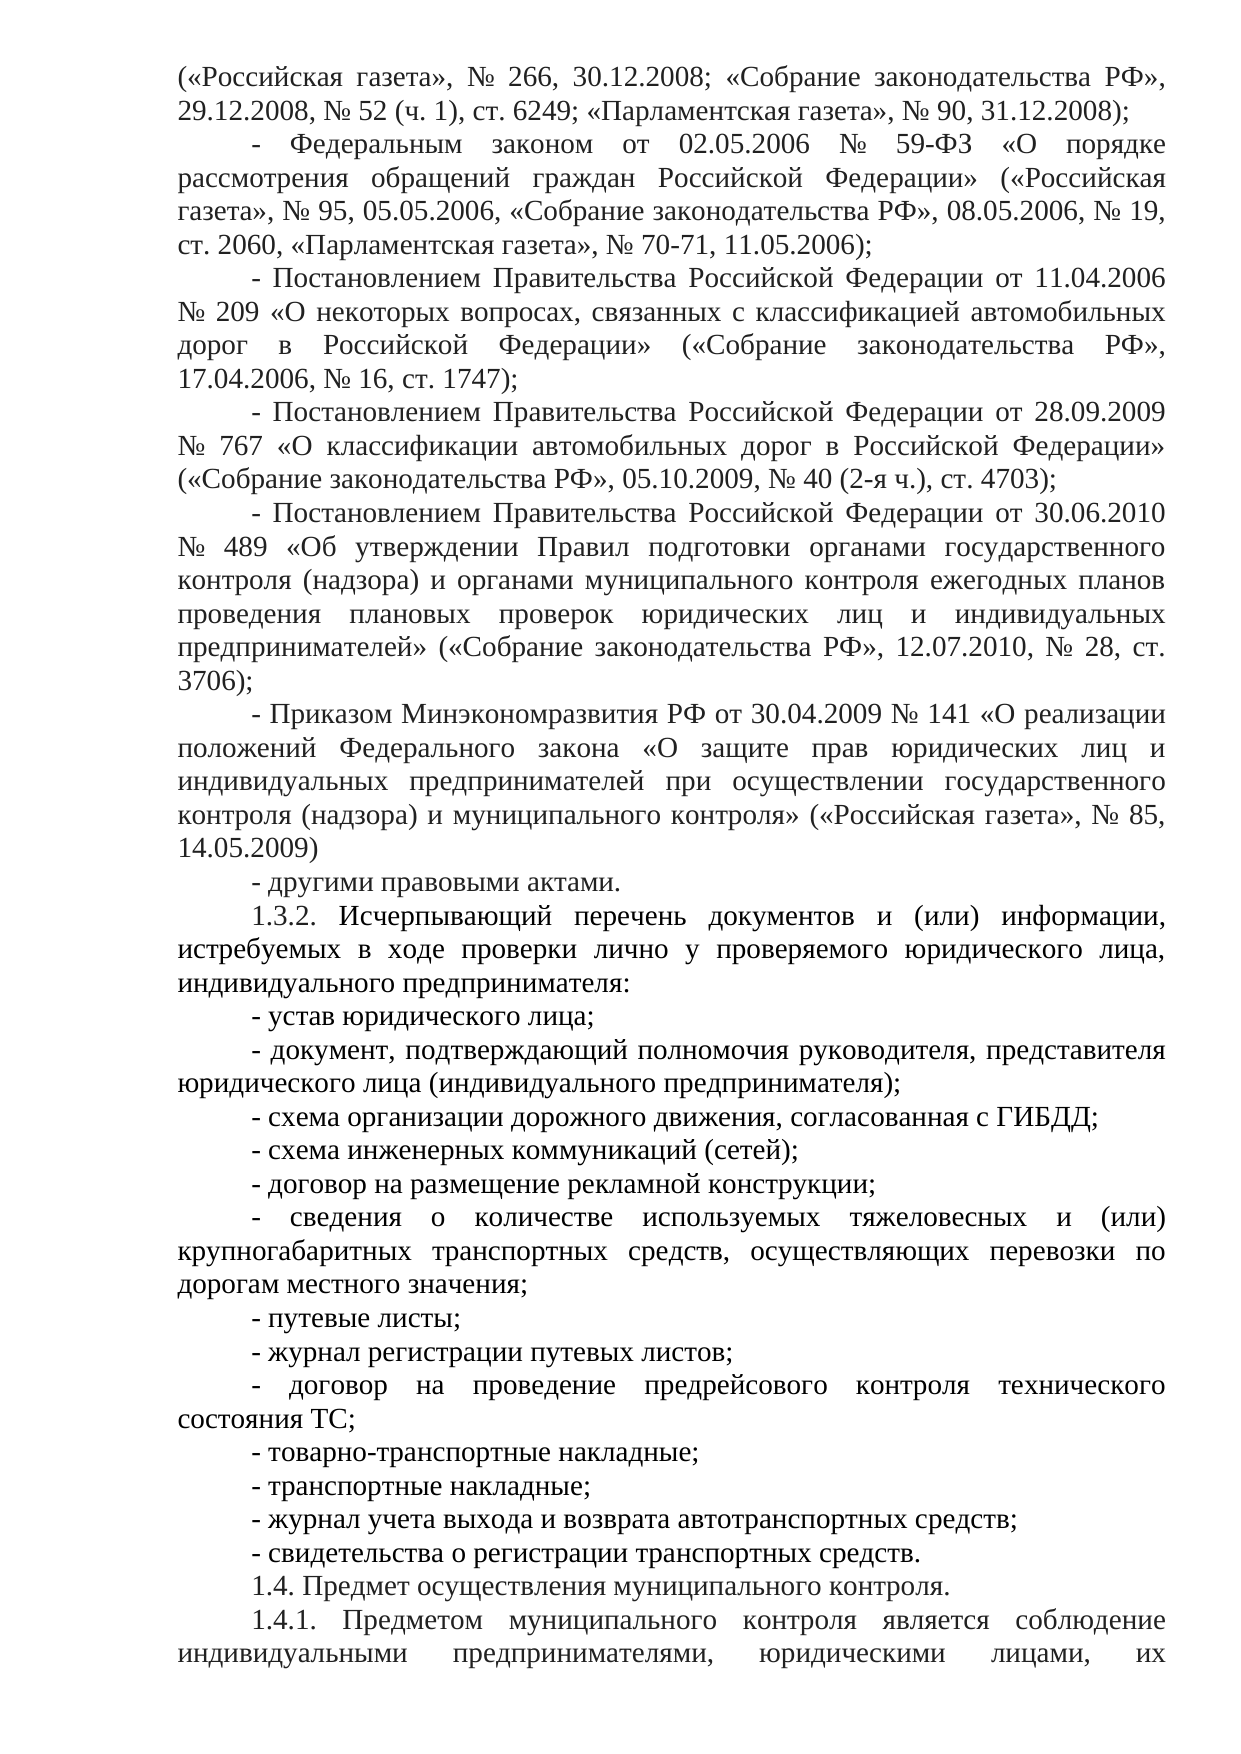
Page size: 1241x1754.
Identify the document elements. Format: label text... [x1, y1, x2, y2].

text - транспортные накладные; [177, 1468, 1167, 1501]
text - схема инженерных коммуникаций (сетей); [177, 1132, 1167, 1166]
text - Постановлением Правительства Российской Федерации от 30.06.2010 № 489 «Об утверждении Правил подготовки органами государственного контроля (надзора) и органами муниципального контроля ежегодных планов проведения плановых проверок юридических лиц и индивидуальных предпринимателей» («Собрание законодательства РФ», 12.07.2010, № 28, ст. 3706); [177, 495, 1167, 696]
text - Постановлением Правительства Российской Федерации от 28.09.2009 № 767 «О классификации автомобильных дорог в Российской Федерации» («Собрание законодательства РФ», 05.10.2009, № 40 (2-я ч.), ст. 4703); [177, 394, 1167, 495]
text - договор на проведение предрейсового контроля технического состояния ТС; [177, 1367, 1167, 1434]
text - товарно-транспортные накладные; [177, 1434, 1167, 1468]
text - договор на размещение рекламной конструкции; [177, 1166, 1167, 1199]
text - свидетельства о регистрации транспортных средств. [177, 1535, 1167, 1568]
text - Постановлением Правительства Российской Федерации от 11.04.2006 № 209 «О некоторых вопросах, связанных с классификацией автомобильных дорог в Российской Федерации» («Собрание законодательства РФ», 17.04.2006, № 16, ст. 1747); [177, 260, 1167, 394]
text - устав юридического лица; [177, 998, 1167, 1032]
text 1.3.2. Исчерпывающий перечень документов и (или) информации, истребуемых в ходе проверки лично у проверяемого юридического лица, индивидуального предпринимателя: [177, 898, 1167, 998]
text - Федеральным законом от 02.05.2006 № 59-ФЗ «О порядке рассмотрения обращений граждан Российской Федерации» («Российская газета», № 95, 05.05.2006, «Собрание законодательства РФ», 08.05.2006, № 19, ст. 2060, «Парламентская газета», № 70-71, 11.05.2006); [177, 126, 1167, 260]
text 1.4. Предмет осуществления муниципального контроля. [177, 1568, 1167, 1602]
text - журнал учета выхода и возврата автотранспортных средств; [177, 1501, 1167, 1535]
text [177, 59, 1167, 126]
text - сведения о количестве используемых тяжеловесных и (или) крупногабаритных транспортных средств, осуществляющих перевозки по дорогам местного значения; [177, 1199, 1167, 1300]
text - журнал регистрации путевых листов; [177, 1334, 1167, 1367]
text - путевые листы; [177, 1300, 1167, 1334]
text - другими правовыми актами. [177, 864, 1167, 898]
text - документ, подтверждающий полномочия руководителя, представителя юридического лица (индивидуального предпринимателя); [177, 1032, 1167, 1099]
text - Приказом Минэкономразвития РФ от 30.04.2009 № 141 «О реализации положений Федерального закона «О защите прав юридических лиц и индивидуальных предпринимателей при осуществлении государственного контроля (надзора) и муниципального контроля» («Российская газета», № 85, 14.05.2009) [177, 696, 1167, 864]
text - схема организации дорожного движения, согласованная с ГИБДД; [177, 1099, 1167, 1132]
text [177, 1602, 1167, 1669]
